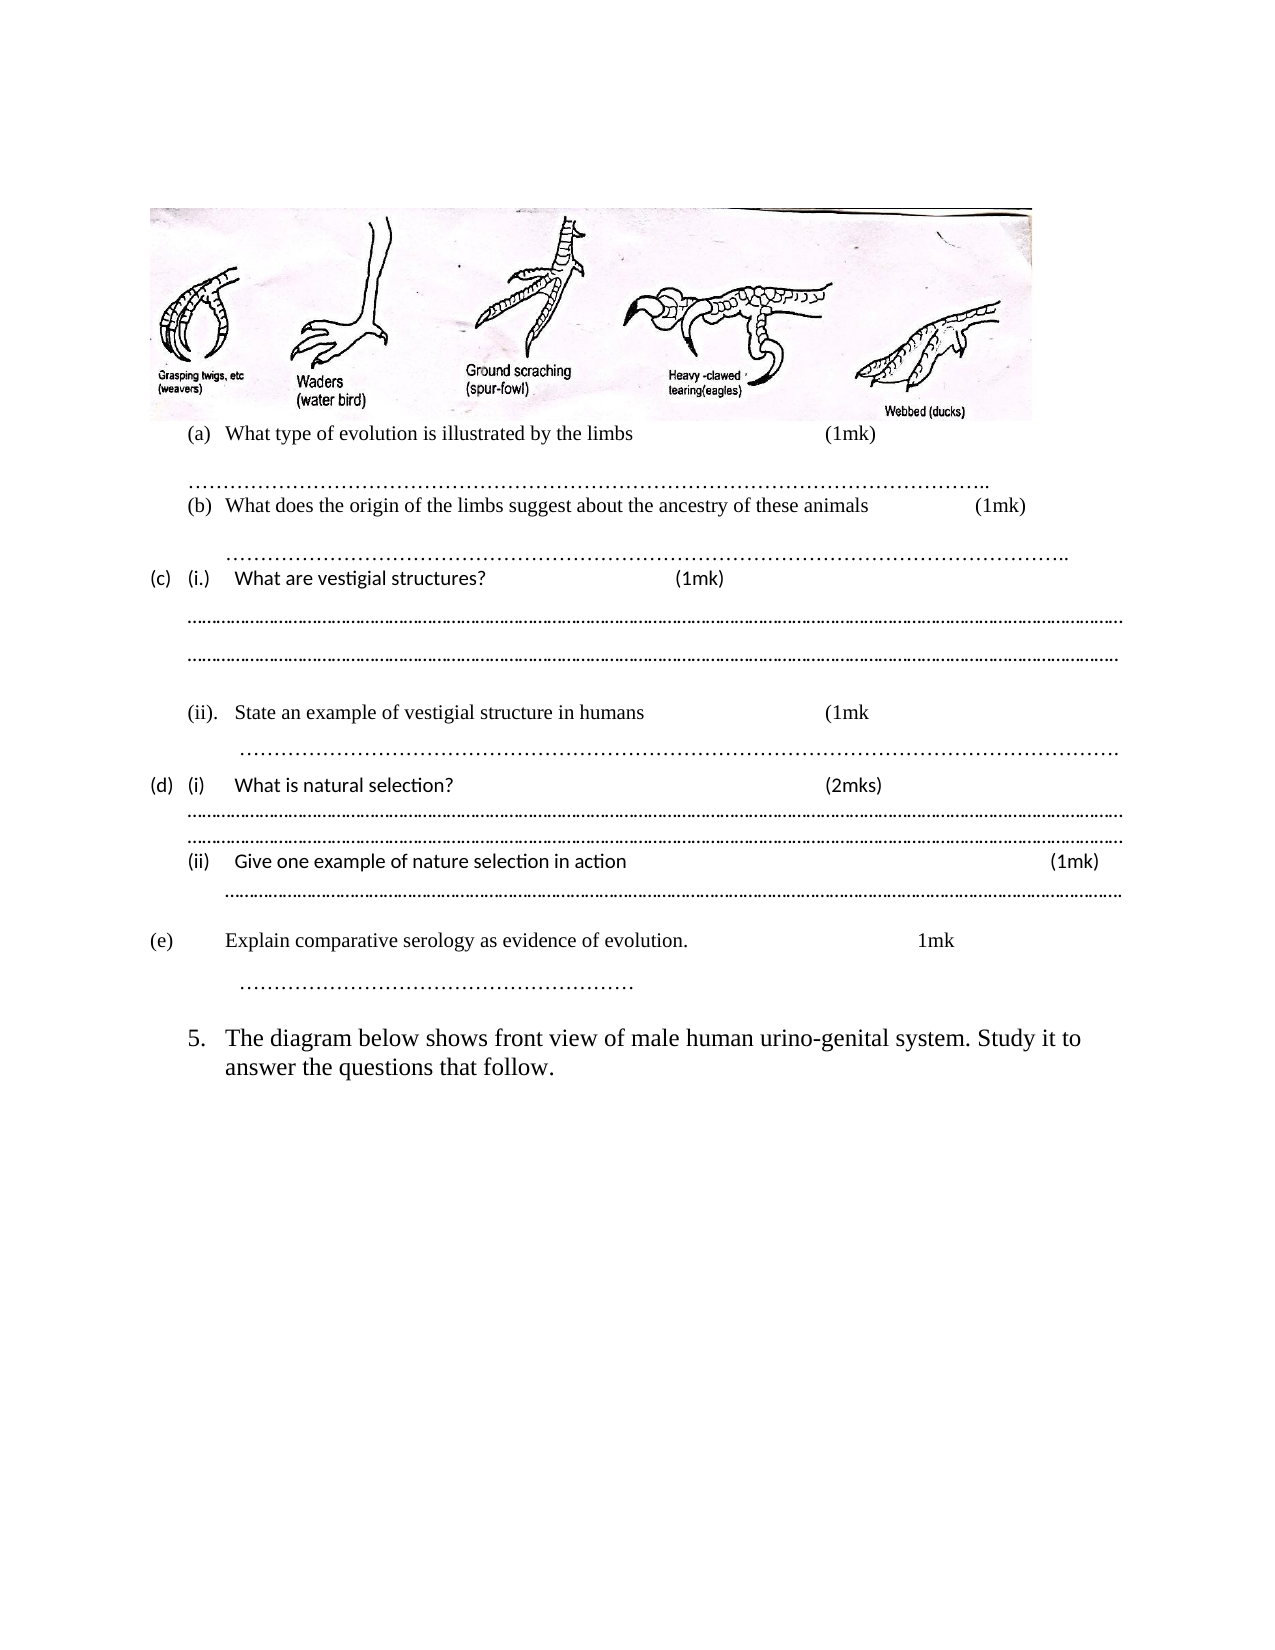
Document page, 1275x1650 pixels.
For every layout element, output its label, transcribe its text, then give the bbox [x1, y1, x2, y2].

text ……………………………………………………………………………………………………………………………………………………………………. [150, 878, 1125, 903]
text (e) Explain comparative serology as evidence of evolution. 1mk [150, 928, 1125, 952]
list What does the origin of the limbs suggest about the ancestry of these animals (1mk) [187, 493, 1125, 517]
text ………………………………………………………………………………………………………………. [150, 736, 1125, 760]
list The diagram below shows front view of male human urino-genital system. Study it to answer the questions that follow. [187, 1023, 1125, 1081]
text (c) (i.) What are vestigial structures? (1mk) ……………………………………………………………………………………………………………………………………………………………………………………………………………………………………………………………………………………………………………………………………………………….. [150, 565, 1125, 667]
list What type of evolution is illustrated by the limbs (1mk) [187, 421, 1125, 445]
text ………………………………………………………………………………………………………….. [225, 541, 1125, 565]
text …………………………………………………………………………………………………….. [187, 469, 1125, 493]
text (ii). State an example of vestigial structure in humans (1mk [150, 700, 1125, 724]
text ………………………………………………… [150, 970, 1125, 994]
list (i) What is natural selection? (2mks) ………………………………………………………………………………………………………………………………………………………………………………………………………………………………………………………………………………………………………………………………………………………… [150, 772, 1125, 848]
text (ii) Give one example of nature selection in action (1mk) [150, 848, 1125, 874]
picture [150, 208, 1033, 421]
